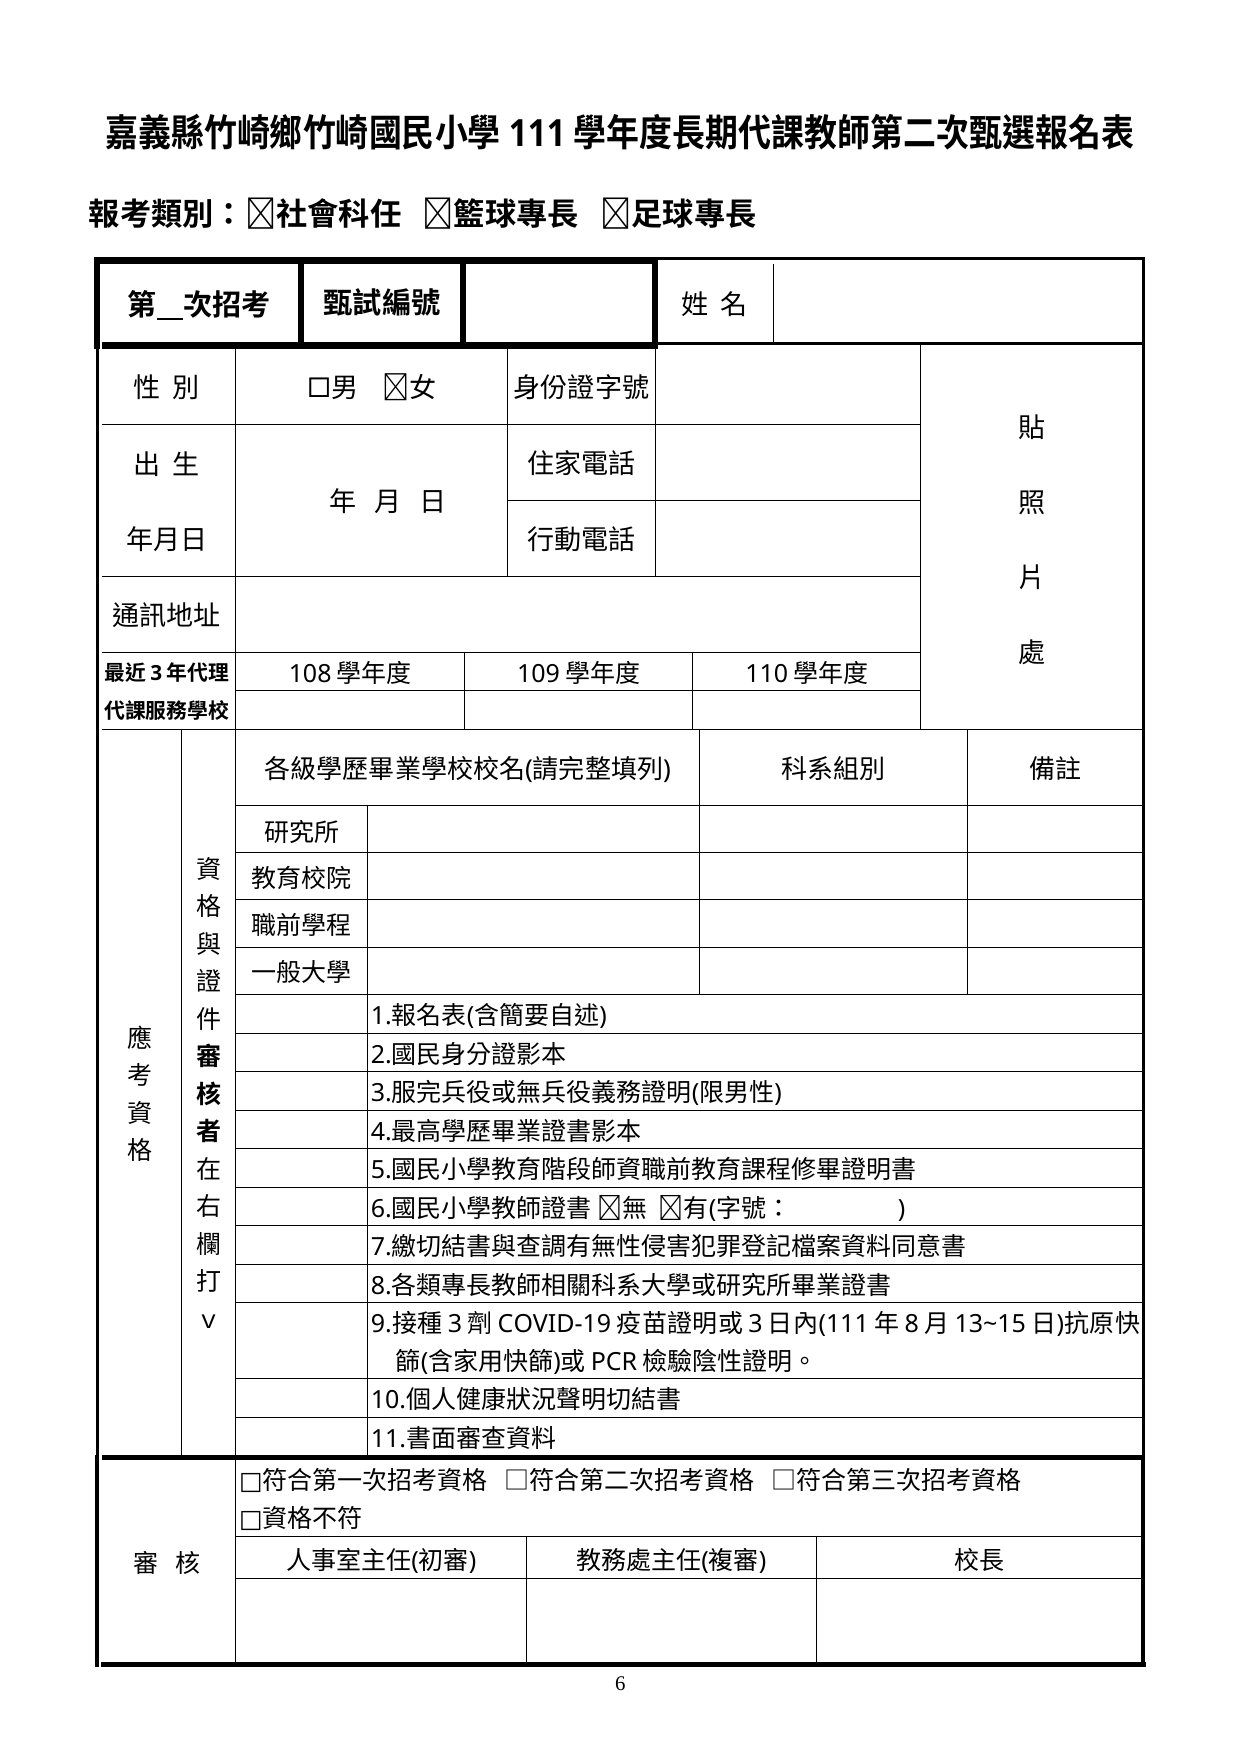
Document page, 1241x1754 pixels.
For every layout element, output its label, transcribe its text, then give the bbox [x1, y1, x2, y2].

table_cell [465, 691, 692, 729]
table_cell 1.報名表(含簡要自述) [368, 995, 1142, 1032]
table_cell 最近3年代理代課服務學校 [99, 652, 235, 729]
table_cell 4.最高學歷畢業證書影本 [368, 1111, 1142, 1148]
table_header 姓 名 [658, 260, 773, 342]
table_cell 9.接種3劑COVID-19疫苗證明或3日內(111年8月13~15日)抗原快篩(含家用快篩)或PCR檢驗陰性證明。 [368, 1303, 1142, 1378]
table_cell 3.服完兵役或無兵役義務證明(限男性) [368, 1072, 1142, 1109]
table_cell 年 月 日 [236, 425, 507, 576]
table_cell 行動電話 [508, 501, 655, 576]
table_cell 出 生 年月日 [99, 424, 235, 576]
table_cell 應 考 資 格 [99, 729, 181, 1455]
table_cell 6.國民小學教師證書 無 有(字號： ) [368, 1188, 1142, 1225]
table_cell 通訊地址 [99, 576, 235, 652]
table_cell 審 核 [99, 1455, 235, 1662]
table_cell [236, 1265, 367, 1302]
table_cell [968, 806, 1142, 852]
table_cell [700, 900, 967, 947]
table_cell [236, 1149, 367, 1187]
table_cell 110學年度 [693, 653, 920, 690]
table_cell 8.各類專長教師相關科系大學或研究所畢業證書 [368, 1265, 1142, 1302]
table_cell [236, 1303, 367, 1378]
table_cell [236, 995, 367, 1032]
table_cell [236, 577, 920, 652]
table_cell 性 別 [99, 342, 235, 423]
table_cell [236, 1072, 367, 1109]
table_cell 科系組別 [700, 730, 967, 805]
table_header [466, 264, 652, 342]
table_cell [817, 1579, 1141, 1662]
table_cell 教務處主任(複審) [527, 1537, 816, 1578]
table_cell [700, 948, 967, 994]
table_cell 5.國民小學教育階段師資職前教育課程修畢證明書 [368, 1149, 1142, 1187]
table_cell 7.繳切結書與查調有無性侵害犯罪登記檔案資料同意書 [368, 1226, 1142, 1264]
table_cell [236, 1226, 367, 1264]
table_header [773, 260, 1142, 342]
table_cell 備註 [968, 730, 1142, 805]
text 報考類別：社會科任 籃球專長 足球專長 [89, 175, 1152, 250]
table_cell [656, 425, 920, 499]
table_cell 一般大學 [236, 948, 367, 994]
table_cell 資格與證件 審核者在右欄打ｖ [182, 730, 235, 1455]
table_header 甄試編號 [304, 264, 460, 342]
table_cell 11.書面審查資料 [368, 1418, 1142, 1455]
table_cell 教育校院 [236, 853, 367, 899]
table_cell 貼 照 片 處 [921, 345, 1142, 729]
table_cell [968, 900, 1142, 947]
table_header 第 次招考 [100, 264, 298, 342]
table_cell [368, 806, 699, 852]
table_cell [700, 853, 967, 899]
table_cell [527, 1579, 816, 1662]
table_cell 108學年度 [236, 653, 464, 690]
table_cell [368, 900, 699, 947]
table_cell 2.國民身分證影本 [368, 1034, 1142, 1071]
table_cell [236, 1111, 367, 1148]
table_cell 男 女 [236, 349, 507, 423]
table_cell [368, 853, 699, 899]
table_cell □符合第一次招考資格 □符合第二次招考資格 □符合第三次招考資格 □資格不符 [236, 1460, 1141, 1536]
table_cell [236, 1188, 367, 1225]
text 嘉義縣竹崎鄉竹崎國民小學111學年度長期代課教師第二次甄選報名表 [89, 92, 1152, 167]
table_cell [236, 1034, 367, 1071]
table_cell [236, 1579, 526, 1662]
table_cell 人事室主任(初審) [236, 1537, 526, 1578]
table_cell 各級學歷畢業學校校名(請完整填列) [236, 730, 699, 805]
table_cell 10.個人健康狀況聲明切結書 [368, 1379, 1142, 1417]
table_cell 研究所 [236, 806, 367, 852]
table_cell 校長 [817, 1537, 1141, 1578]
table_cell [236, 1418, 367, 1455]
table_cell [968, 948, 1142, 994]
table_cell [693, 691, 920, 729]
table_cell 身份證字號 [508, 349, 655, 423]
table_cell 109學年度 [465, 653, 692, 690]
table_cell [656, 345, 920, 423]
table_cell [968, 853, 1142, 899]
table_cell [368, 948, 699, 994]
table_cell 職前學程 [236, 900, 367, 947]
table_cell [656, 501, 920, 576]
table_cell 住家電話 [508, 425, 655, 499]
table_cell [236, 1379, 367, 1417]
table_cell [700, 806, 967, 852]
table_cell [236, 691, 464, 729]
